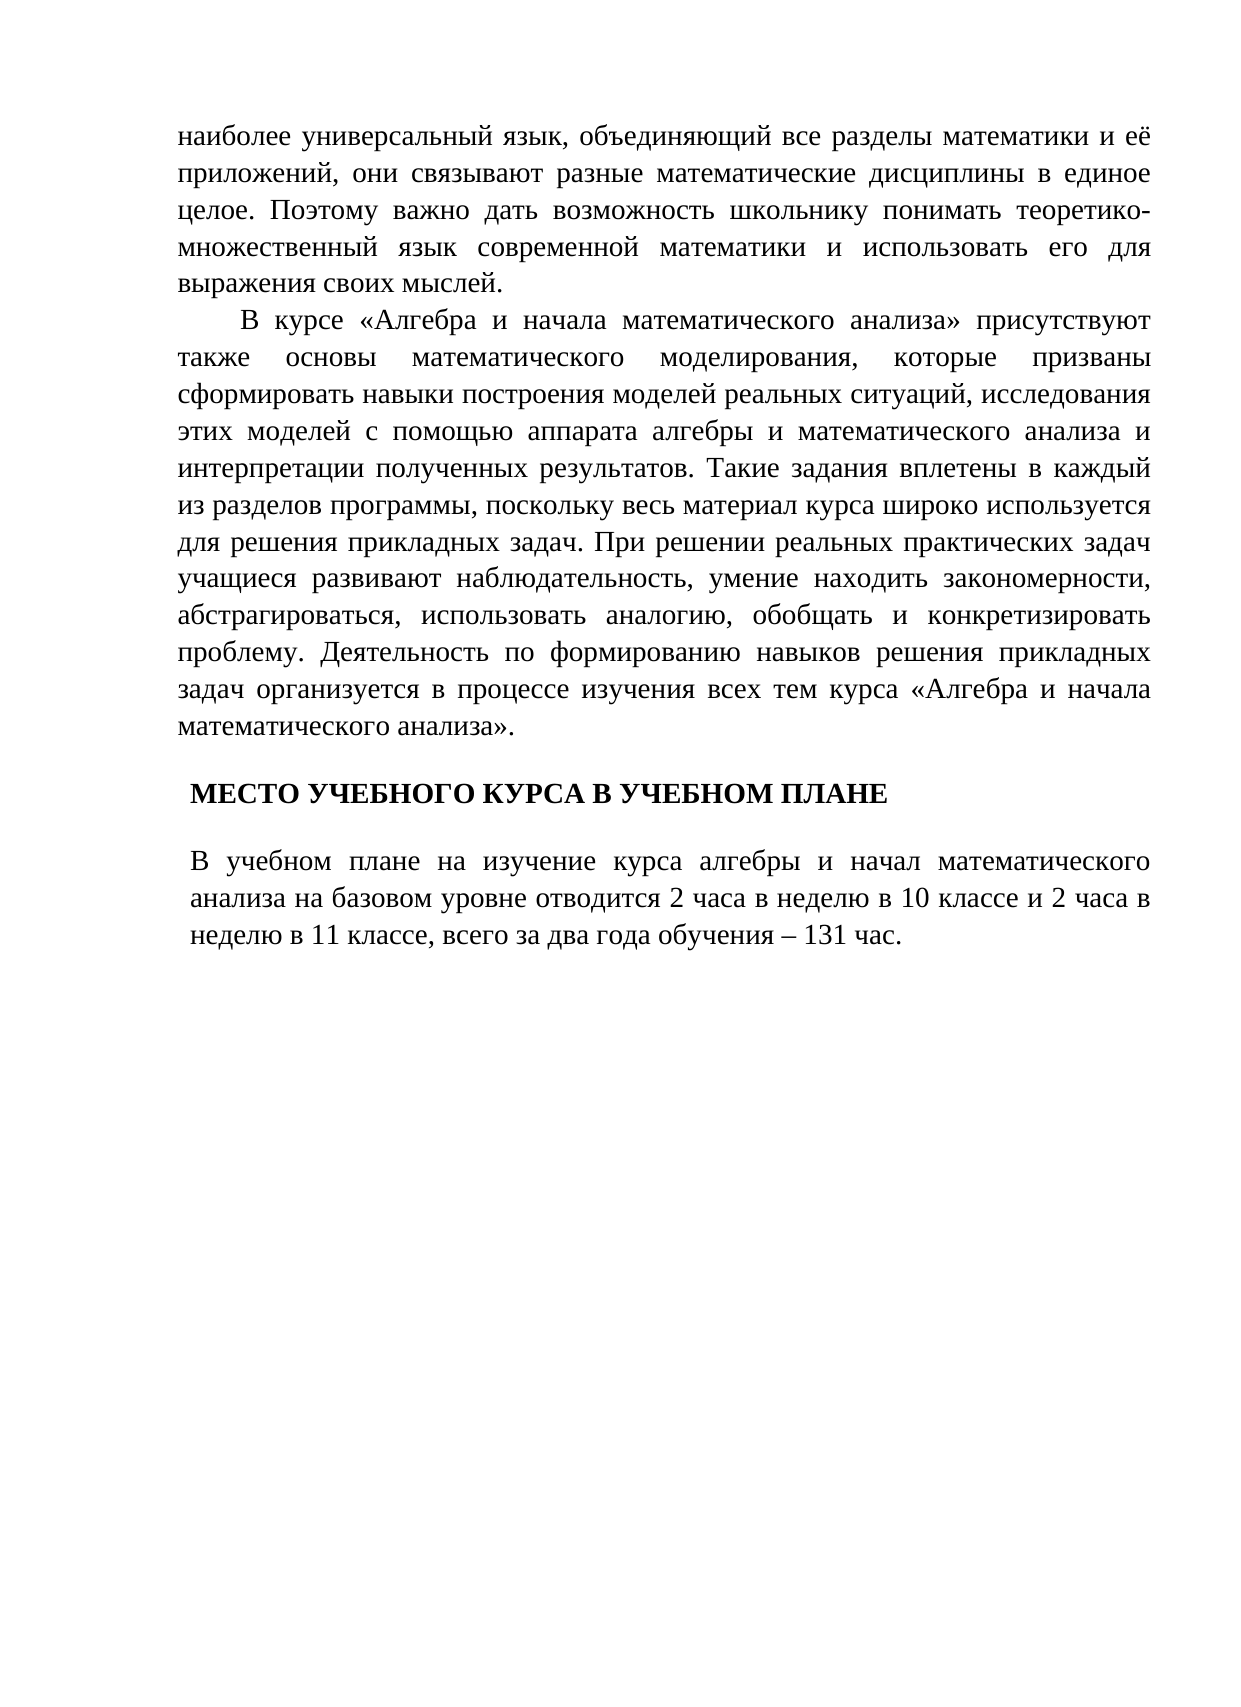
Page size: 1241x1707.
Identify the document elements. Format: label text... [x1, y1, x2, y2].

text В курсе «Алгебра и начала математического анализа» присутствуют также основы математического моделирования, которые призваны сформировать навыки построения моделей реальных ситуаций, исследования этих моделей с помощью аппарата алгебры и математического анализа и интерпретации полученных результатов. Такие задания вплетены в каждый из разделов программы, поскольку весь материал курса широко используется для решения прикладных задач. При решении реальных практических задач учащиеся развивают наблюдательность, умение находить закономерности, абстрагироваться, использовать аналогию, обобщать и конкретизировать проблему. Деятельность по формированию навыков решения прикладных задач организуется в процессе изучения всех тем курса «Алгебра и начала математического анализа». [177, 302, 1152, 742]
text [177, 118, 1152, 299]
text В учебном плане на изучение курса алгебры и начал математического анализа на базовом уровне отводится 2 часа в неделю в 10 классе и 2 часа в неделю в 11 классе, всего за два года обучения – 131 час. [190, 843, 1152, 951]
text МЕСТО УЧЕБНОГО КУРСА В УЧЕБНОМ ПЛАНЕ [190, 776, 1152, 809]
